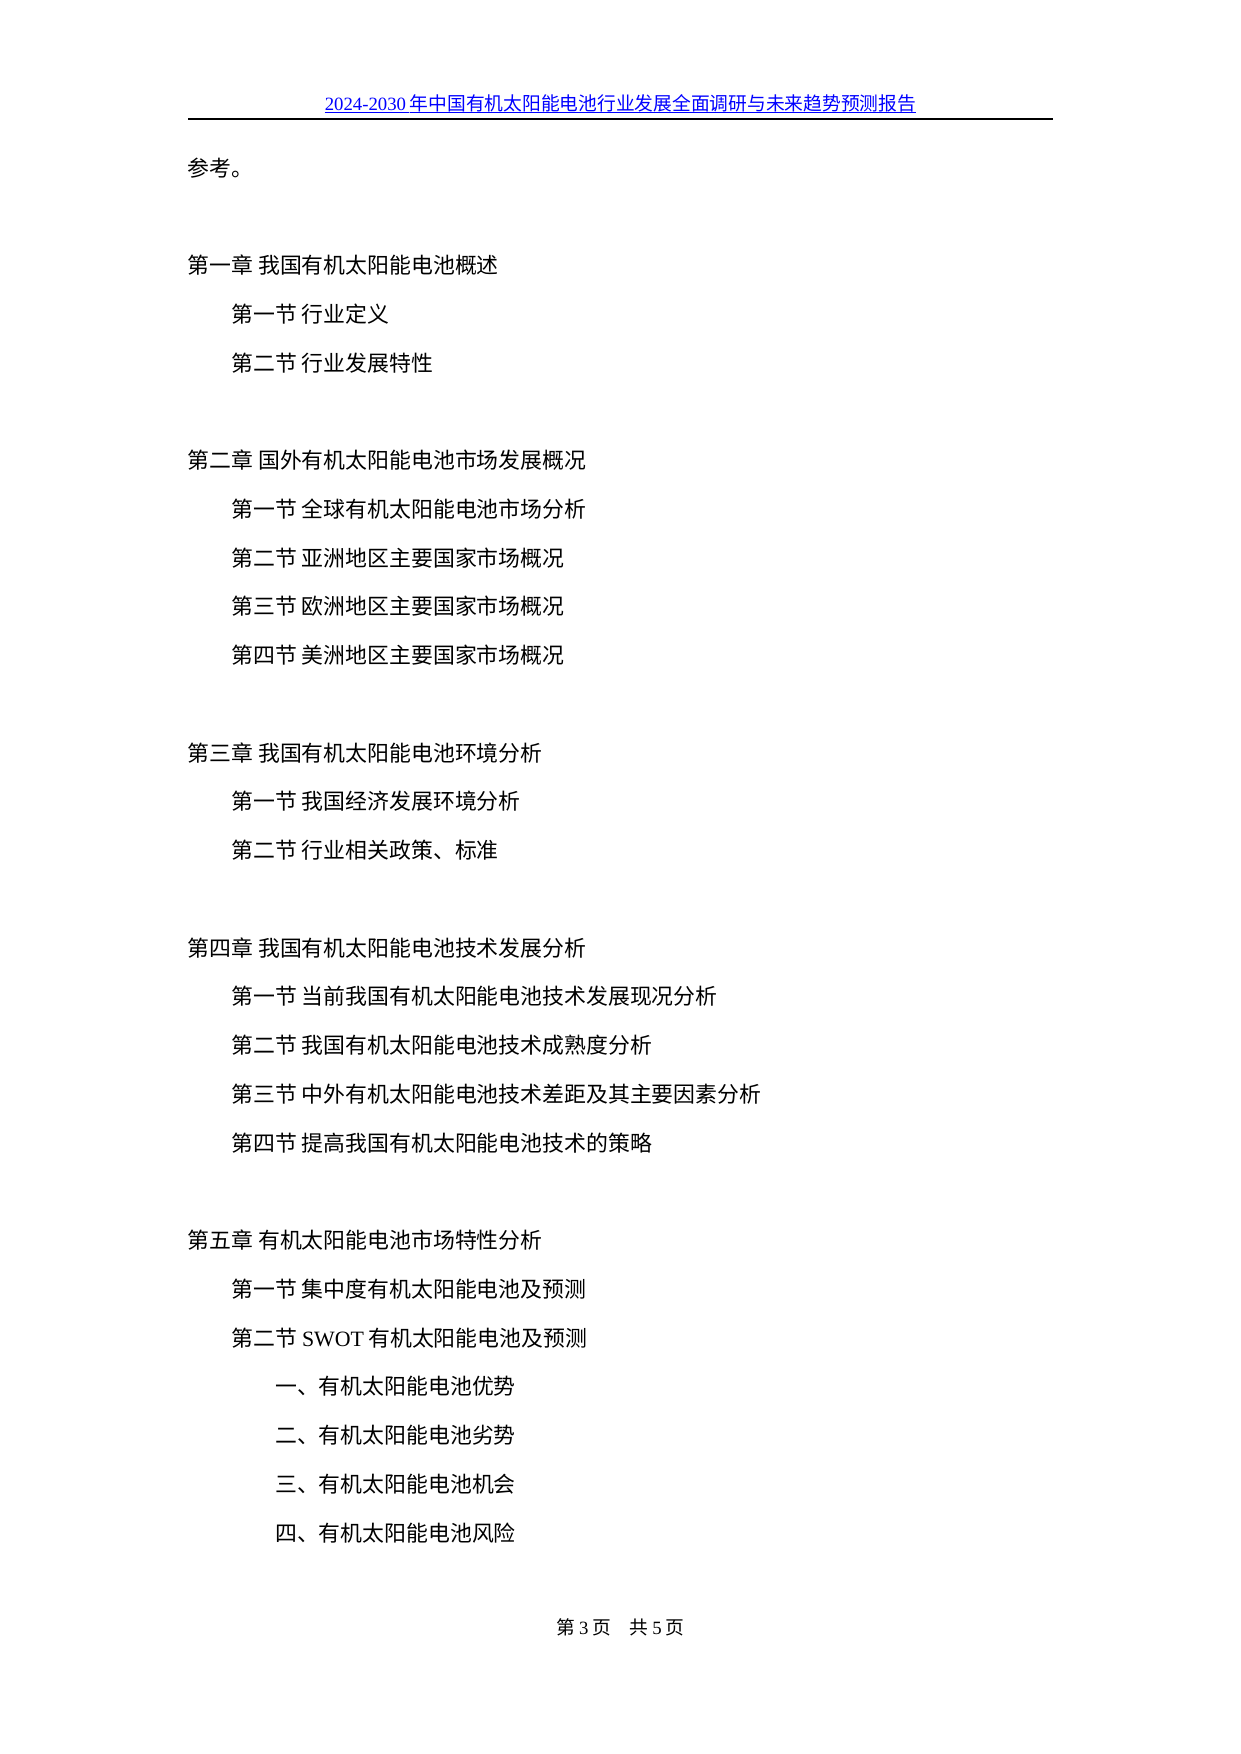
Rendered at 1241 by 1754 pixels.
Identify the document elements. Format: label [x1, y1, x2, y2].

text [187, 150, 1053, 1548]
